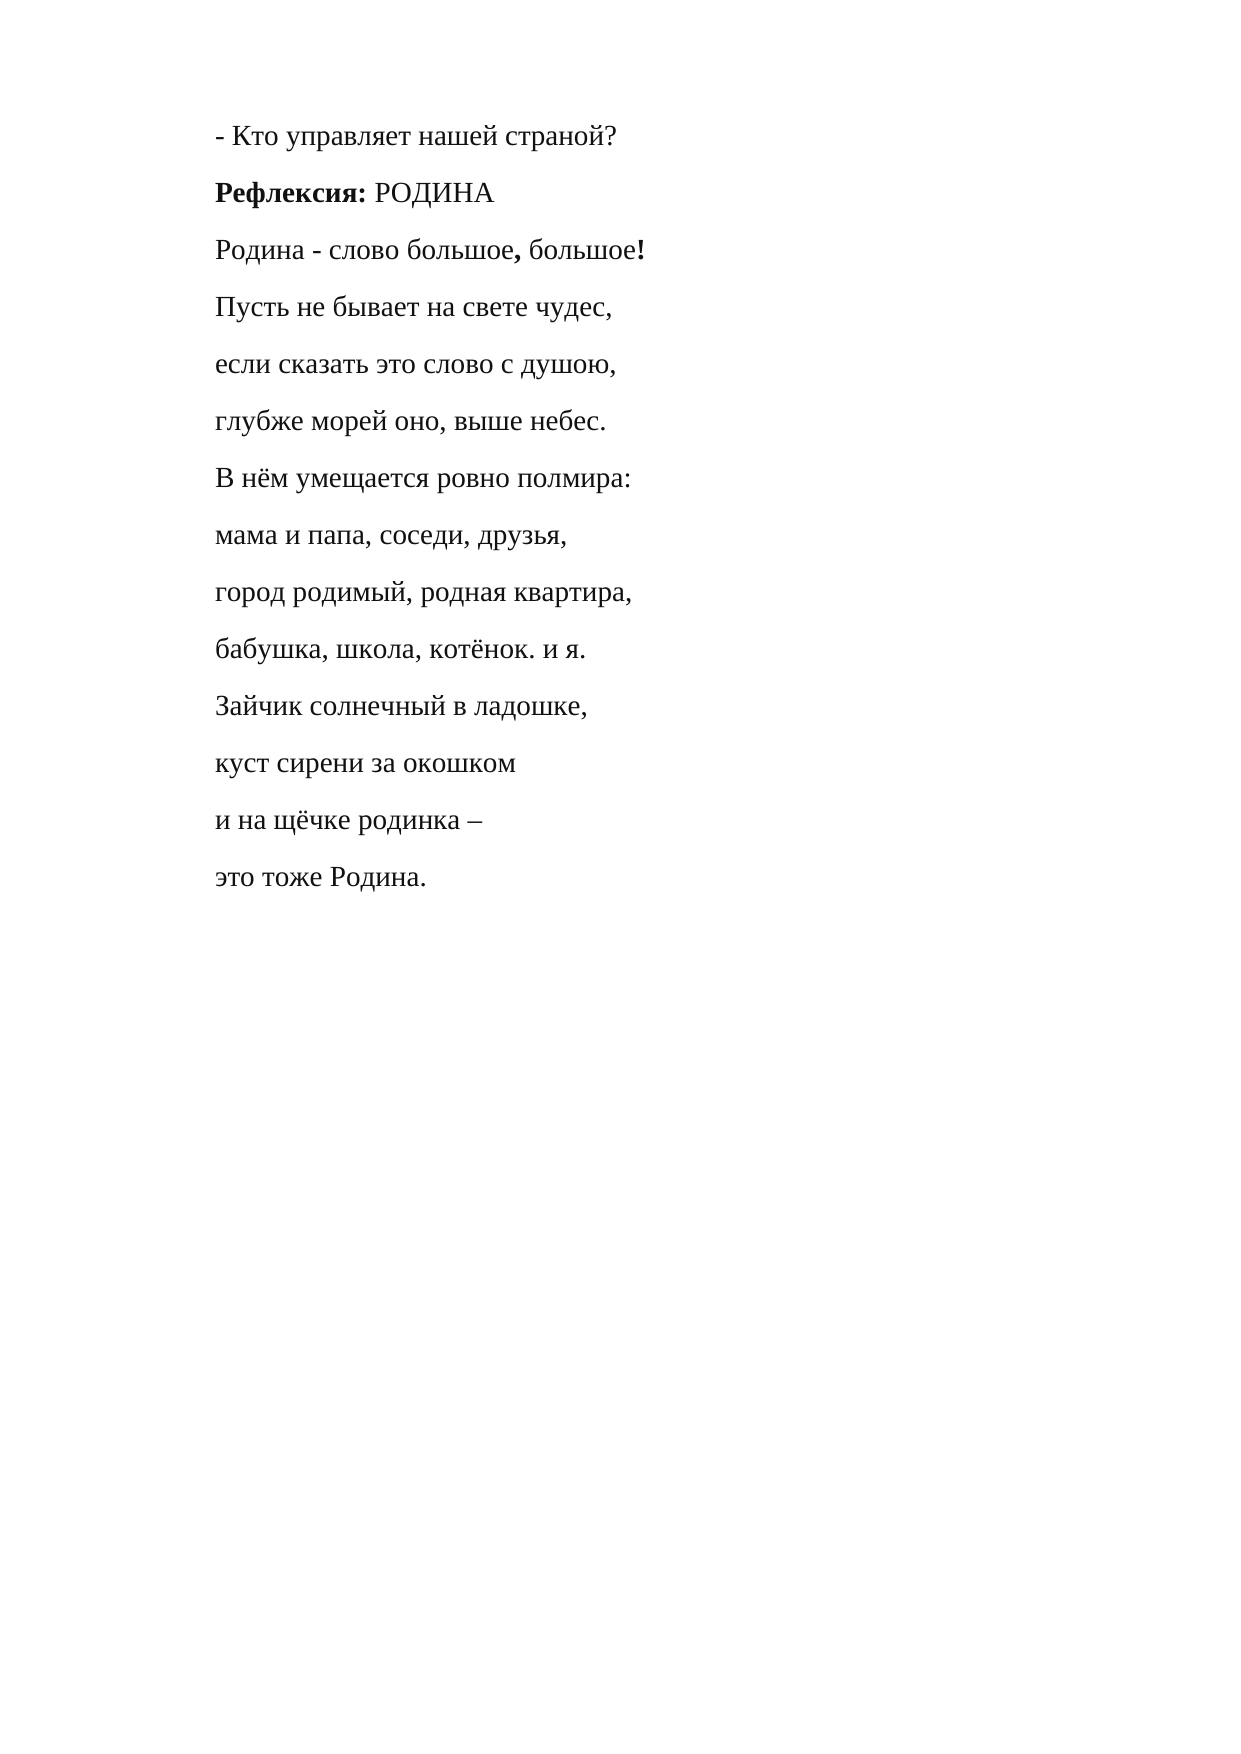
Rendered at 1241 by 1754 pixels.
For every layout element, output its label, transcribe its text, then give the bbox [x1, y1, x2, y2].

text куст сирени за окошком [177, 745, 1152, 778]
text - Кто управляет нашей страной? [177, 118, 1152, 152]
text бабушка, школа, котёнок. и я. [177, 631, 1152, 664]
text и на щёчке родинка – [177, 802, 1152, 835]
text город родимый, родная квартира, [177, 574, 1152, 607]
text Рефлексия: РОДИНА [177, 175, 1152, 209]
text В нём умещается ровно полмира: [177, 460, 1152, 493]
text мама и папа, соседи, друзья, [177, 517, 1152, 551]
text Родина - слово большое, большое! [177, 232, 1152, 266]
text если сказать это слово с душою, [177, 346, 1152, 379]
text глубже морей оно, выше небес. [177, 403, 1152, 437]
text Зайчик солнечный в ладошке, [177, 688, 1152, 721]
text это тоже Родина. [177, 859, 1152, 892]
text Пусть не бывает на свете чудес, [177, 289, 1152, 323]
